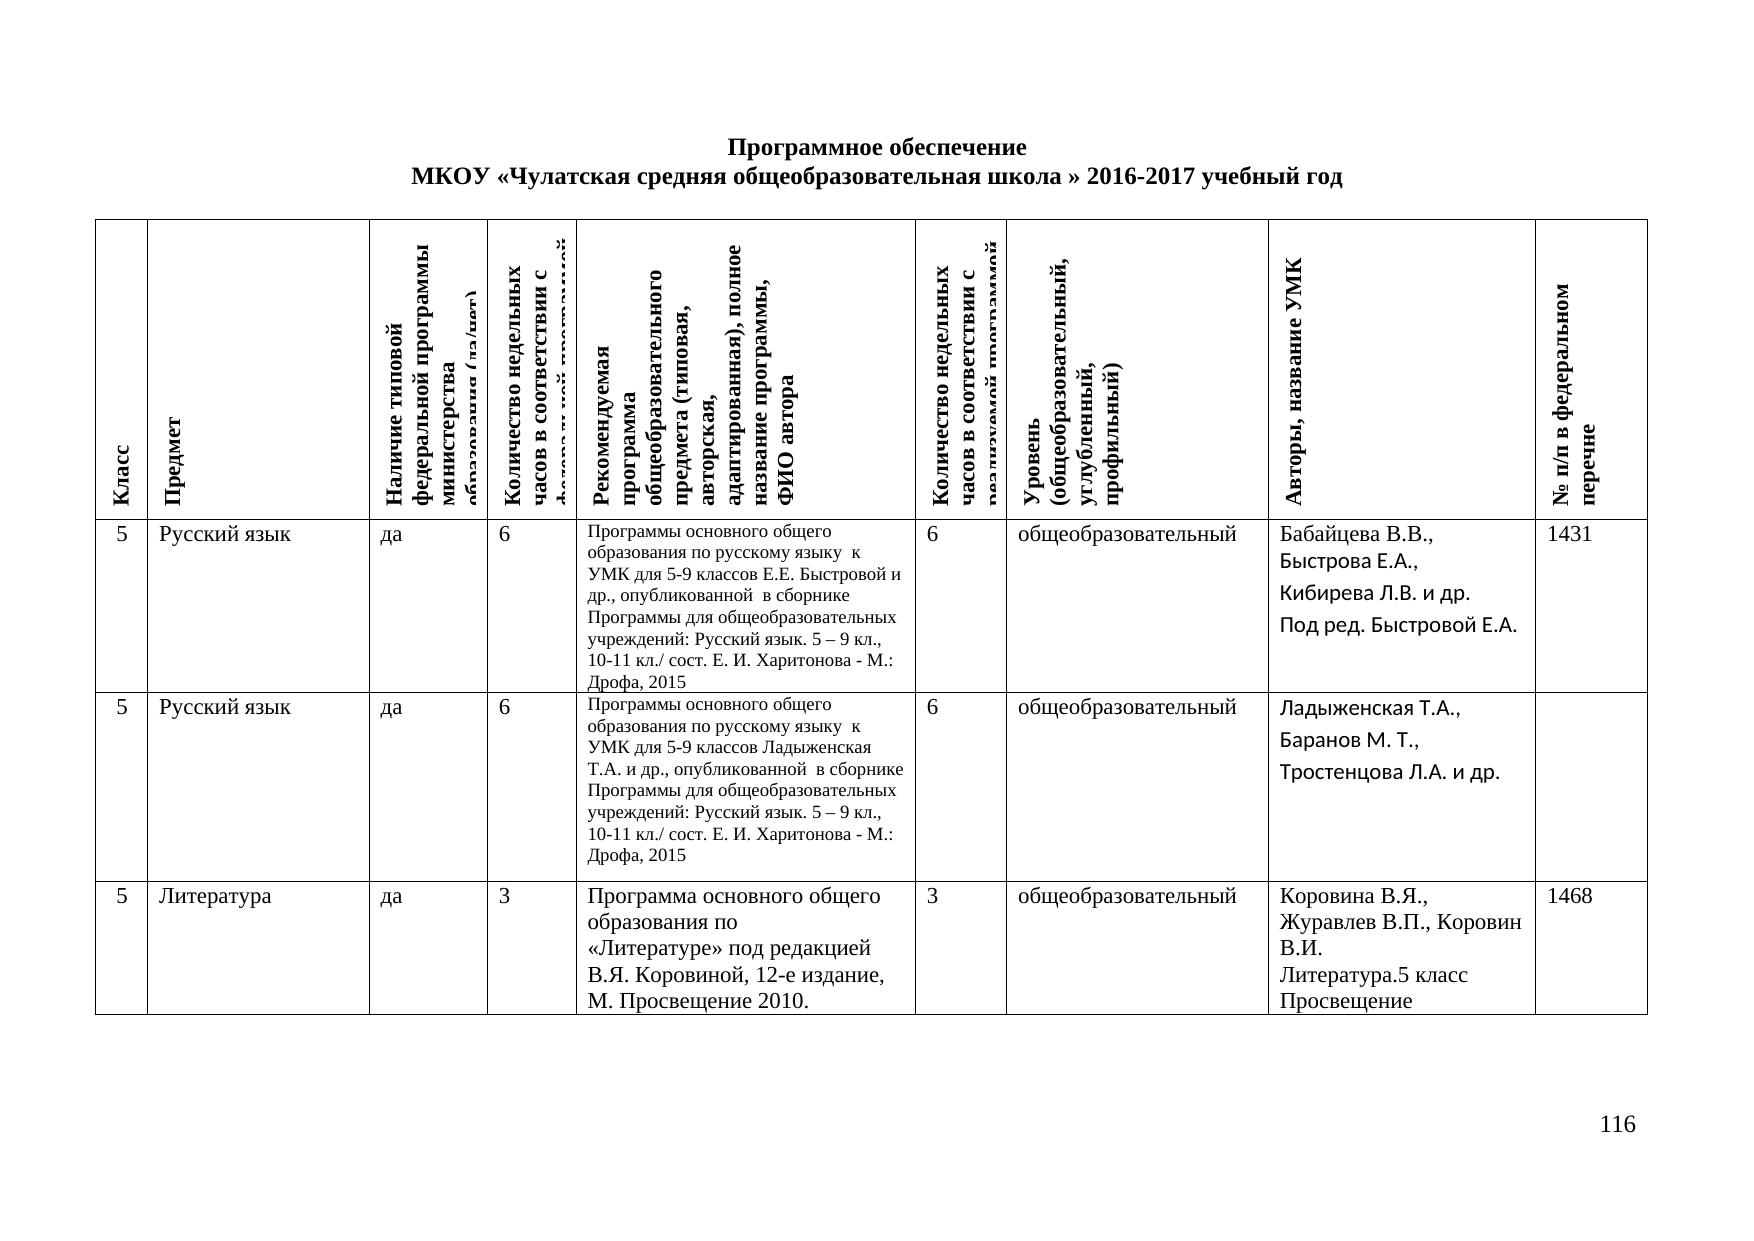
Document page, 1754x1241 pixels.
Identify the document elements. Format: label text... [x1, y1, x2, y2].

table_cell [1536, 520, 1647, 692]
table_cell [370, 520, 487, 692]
text Программное обеспечение [118, 132, 1636, 161]
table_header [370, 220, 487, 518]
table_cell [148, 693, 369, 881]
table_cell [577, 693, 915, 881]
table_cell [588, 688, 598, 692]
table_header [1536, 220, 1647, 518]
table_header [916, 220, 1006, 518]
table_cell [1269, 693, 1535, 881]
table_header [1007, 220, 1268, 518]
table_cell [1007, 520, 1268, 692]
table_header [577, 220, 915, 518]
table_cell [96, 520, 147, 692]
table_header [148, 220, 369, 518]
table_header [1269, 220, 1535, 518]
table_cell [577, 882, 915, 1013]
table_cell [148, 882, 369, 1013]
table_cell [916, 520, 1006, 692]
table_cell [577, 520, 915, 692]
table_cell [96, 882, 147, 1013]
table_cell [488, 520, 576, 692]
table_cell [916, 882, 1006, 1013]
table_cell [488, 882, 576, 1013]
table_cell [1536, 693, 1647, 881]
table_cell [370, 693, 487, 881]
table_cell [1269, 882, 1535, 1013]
text МКОУ «Чулатская средняя общеобразовательная школа » 2016-2017 учебный год [118, 161, 1636, 190]
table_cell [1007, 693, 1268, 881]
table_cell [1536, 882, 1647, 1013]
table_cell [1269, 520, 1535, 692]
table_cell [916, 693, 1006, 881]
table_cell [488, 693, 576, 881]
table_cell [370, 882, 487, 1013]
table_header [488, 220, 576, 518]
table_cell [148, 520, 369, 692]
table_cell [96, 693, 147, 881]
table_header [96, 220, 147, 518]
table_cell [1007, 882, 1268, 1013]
